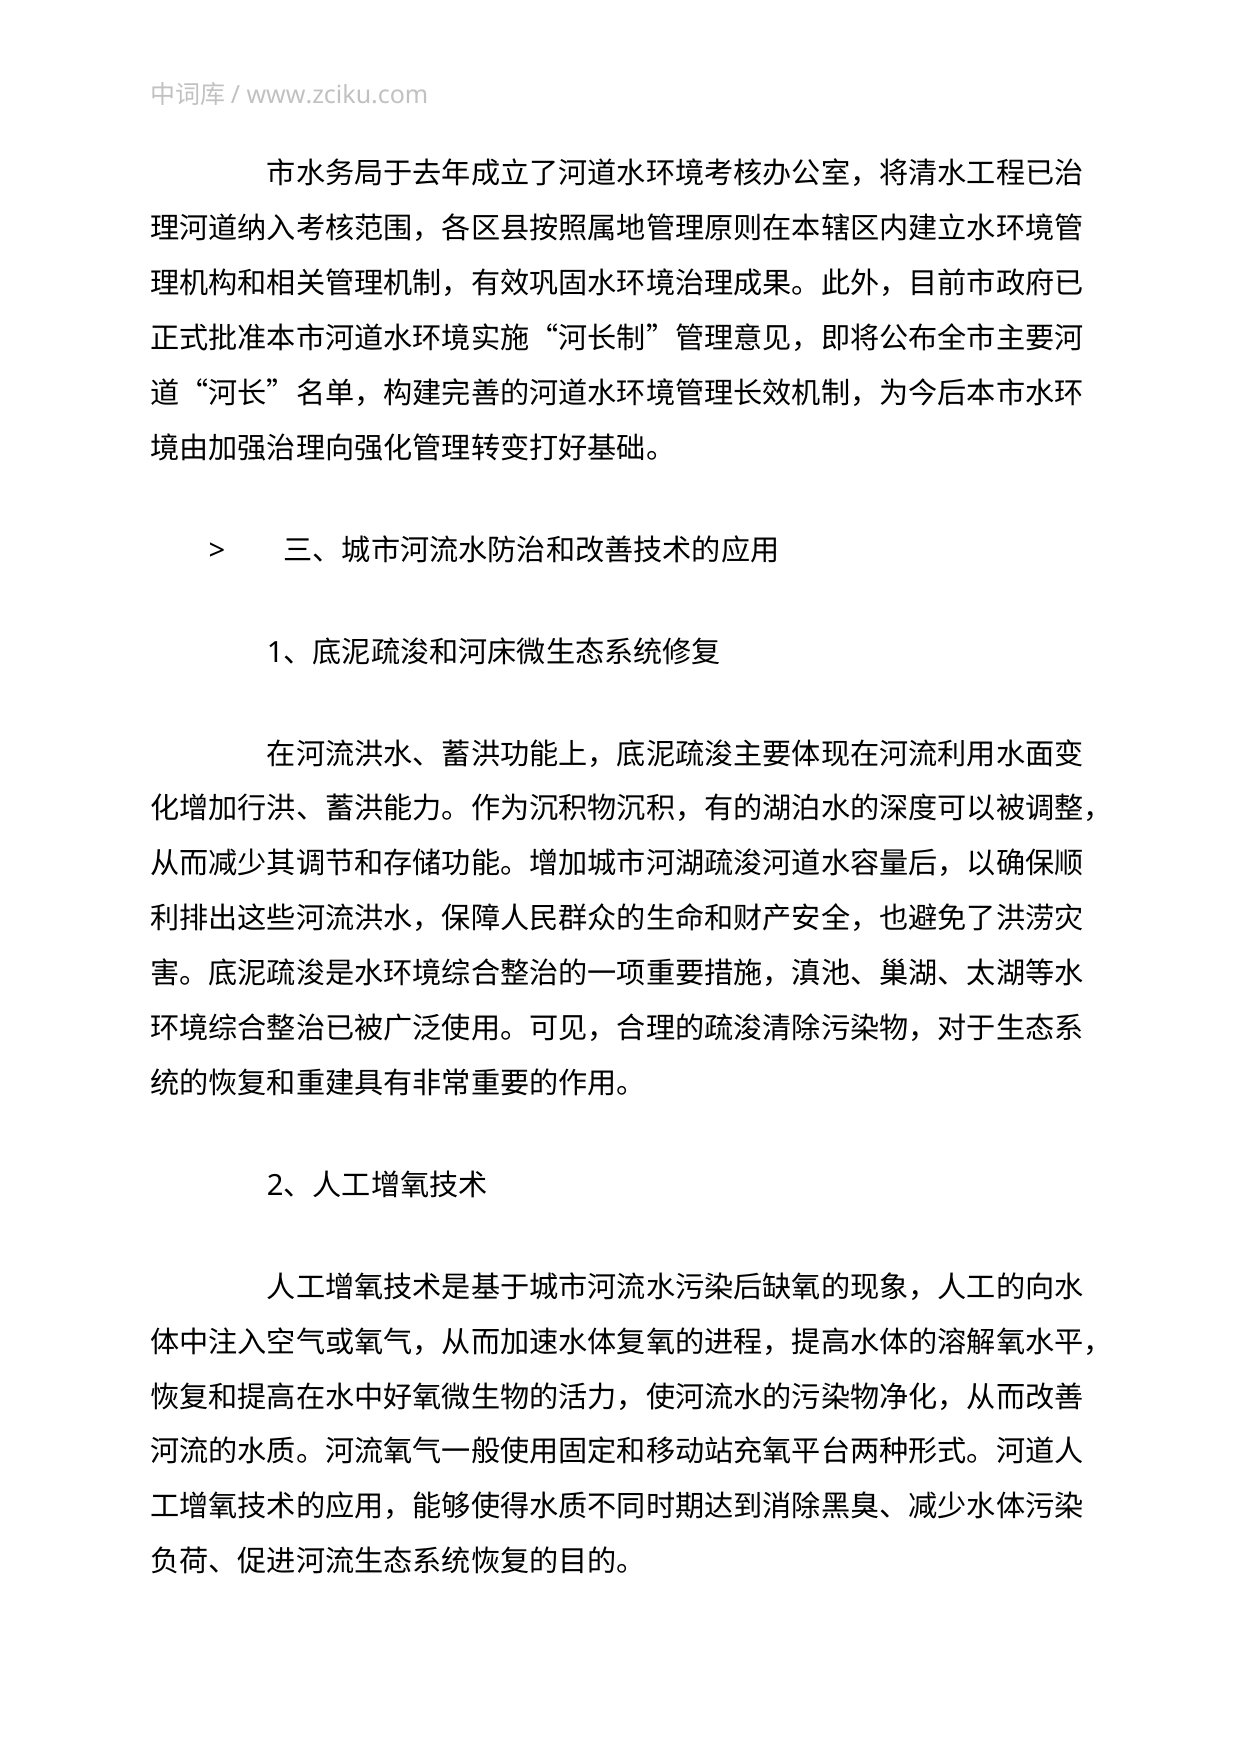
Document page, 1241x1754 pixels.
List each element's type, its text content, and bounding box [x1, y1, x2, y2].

text 1、底泥疏浚和河床微生态系统修复 [150, 628, 1090, 671]
text 2、人工增氧技术 [150, 1161, 1090, 1204]
text > 三、城市河流水防治和改善技术的应用 [150, 526, 1090, 569]
text 市水务局于去年成立了河道水环境考核办公室，将清水工程已治理河道纳入考核范围，各区县按照属地管理原则在本辖区内建立水环境管理机构和相关管理机制，有效巩固水环境治理成果。此外，目前市政府已正式批准本市河道水环境实施“河长制”管理意见，即将公布全市主要河道“河长”名单，构建完善的河道水环境管理长效机制，为今后本市水环境由加强治理向强化管理转变打好基础。 [150, 150, 1090, 467]
text 在河流洪水、蓄洪功能上，底泥疏浚主要体现在河流利用水面变化增加行洪、蓄洪能力。作为沉积物沉积，有的湖泊水的深度可以被调整，从而减少其调节和存储功能。增加城市河湖疏浚河道水容量后，以确保顺利排出这些河流洪水，保障人民群众的生命和财产安全，也避免了洪涝灾害。底泥疏浚是水环境综合整治的一项重要措施，滇池、巢湖、太湖等水环境综合整治已被广泛使用。可见，合理的疏浚清除污染物，对于生态系统的恢复和重建具有非常重要的作用。 [150, 730, 1090, 1102]
text 人工增氧技术是基于城市河流水污染后缺氧的现象，人工的向水体中注入空气或氧气，从而加速水体复氧的进程，提高水体的溶解氧水平，恢复和提高在水中好氧微生物的活力，使河流水的污染物净化，从而改善河流的水质。河流氧气一般使用固定和移动站充氧平台两种形式。河道人工增氧技术的应用，能够使得水质不同时期达到消除黑臭、减少水体污染负荷、促进河流生态系统恢复的目的。 [150, 1263, 1090, 1580]
